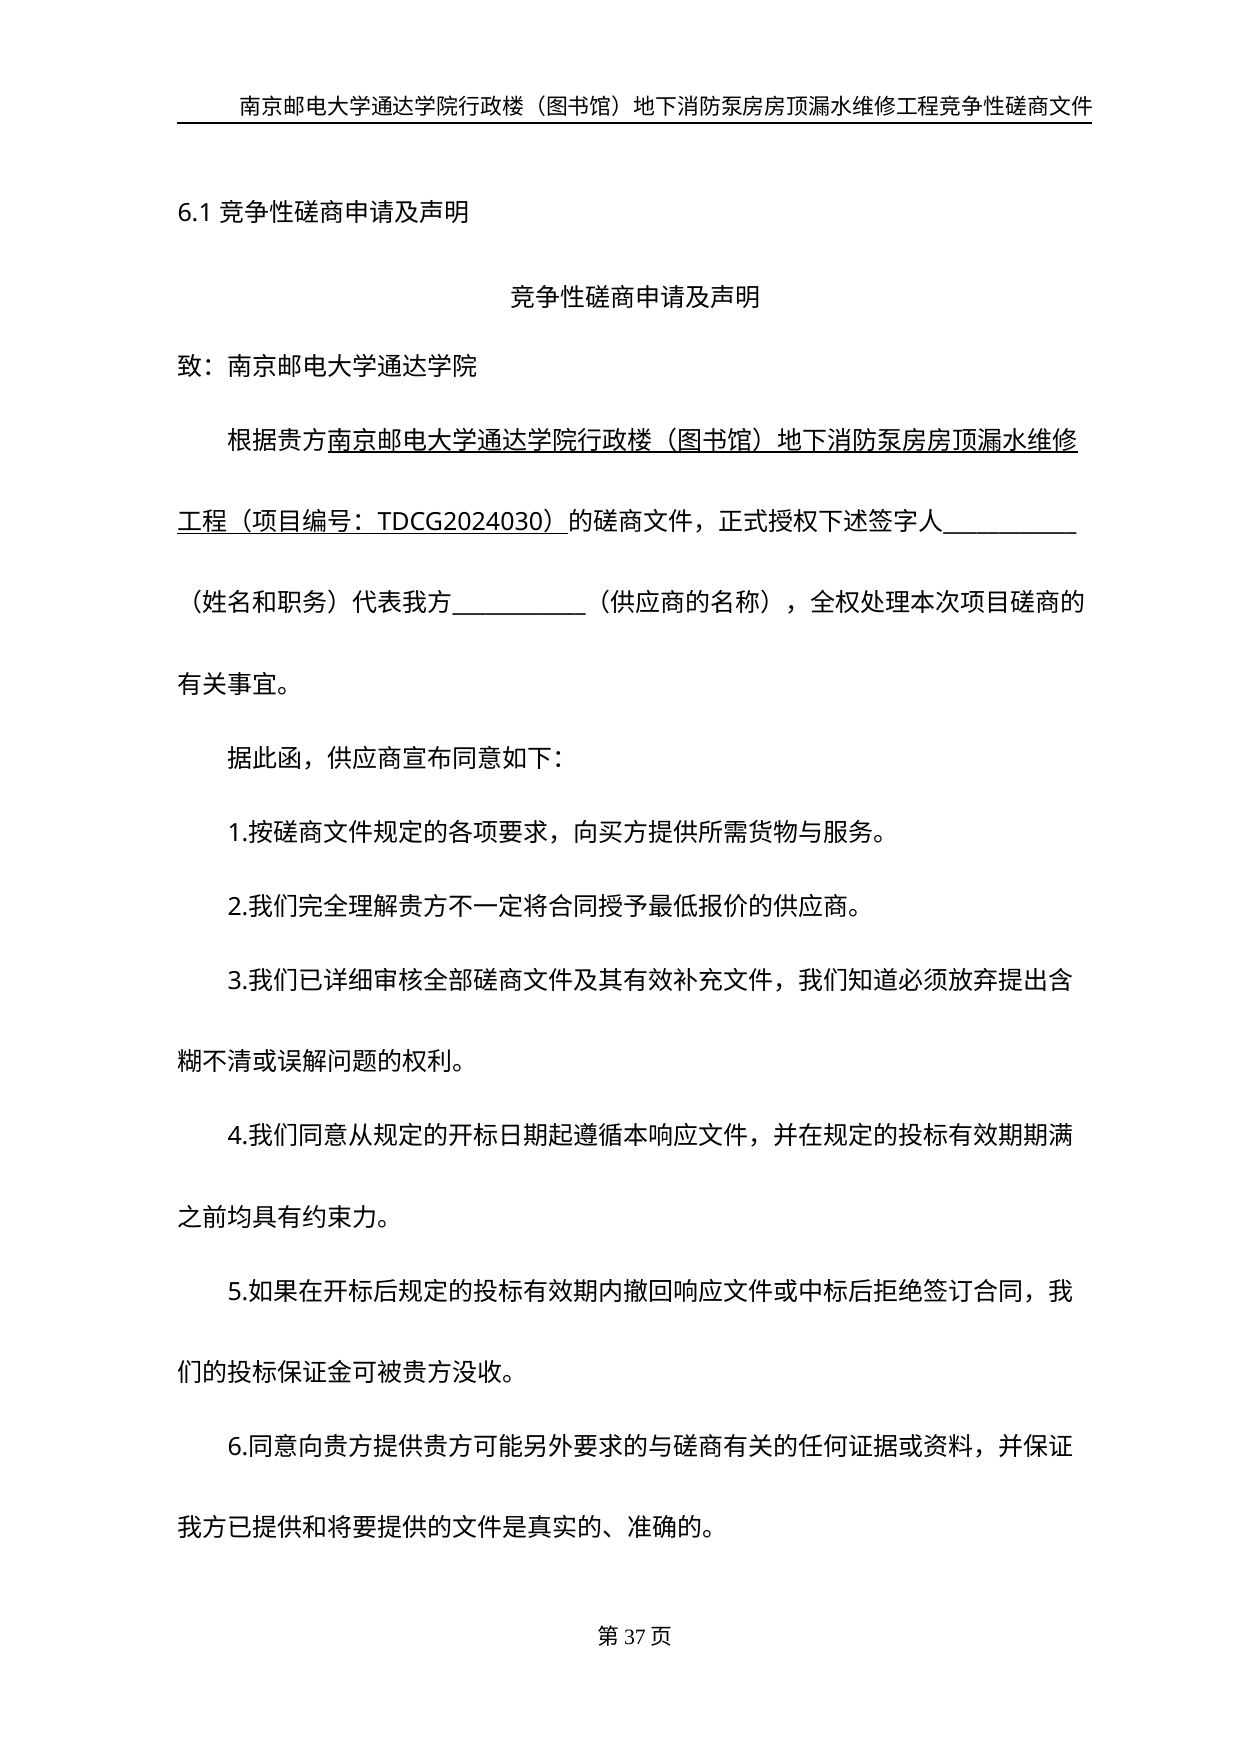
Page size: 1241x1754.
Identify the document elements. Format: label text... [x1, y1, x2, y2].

text 据此函，供应商宣布同意如下： [177, 724, 1092, 789]
text 1.按磋商文件规定的各项要求，向买方提供所需货物与服务。 [177, 798, 1092, 863]
text 竞争性磋商申请及声明 [177, 278, 1092, 314]
text 致：南京邮电大学通达学院 [177, 332, 1092, 397]
text 5.如果在开标后规定的投标有效期内撤回响应文件或中标后拒绝签订合同，我们的投标保证金可被贵方没收。 [177, 1257, 1092, 1403]
text 2.我们完全理解贵方不一定将合同授予最低报价的供应商。 [177, 872, 1092, 937]
text 6.同意向贵方提供贵方可能另外要求的与磋商有关的任何证据或资料，并保证我方已提供和将要提供的文件是真实的、准确的。 [177, 1412, 1092, 1558]
text 根据贵方南京邮电大学通达学院行政楼（图书馆）地下消防泵房房顶漏水维修工程（项目编号：TDCG2024030）的磋商文件，正式授权下述签字人____________（姓名和职务）代表我方____________（供应商的名称），全权处理本次项目磋商的有关事宜。 [177, 406, 1092, 715]
text 3.我们已详细审核全部磋商文件及其有效补充文件，我们知道必须放弃提出含糊不清或误解问题的权利。 [177, 946, 1092, 1092]
text 4.我们同意从规定的开标日期起遵循本响应文件，并在规定的投标有效期期满之前均具有约束力。 [177, 1101, 1092, 1248]
text 6.1 竞争性磋商申请及声明 [177, 178, 1092, 243]
